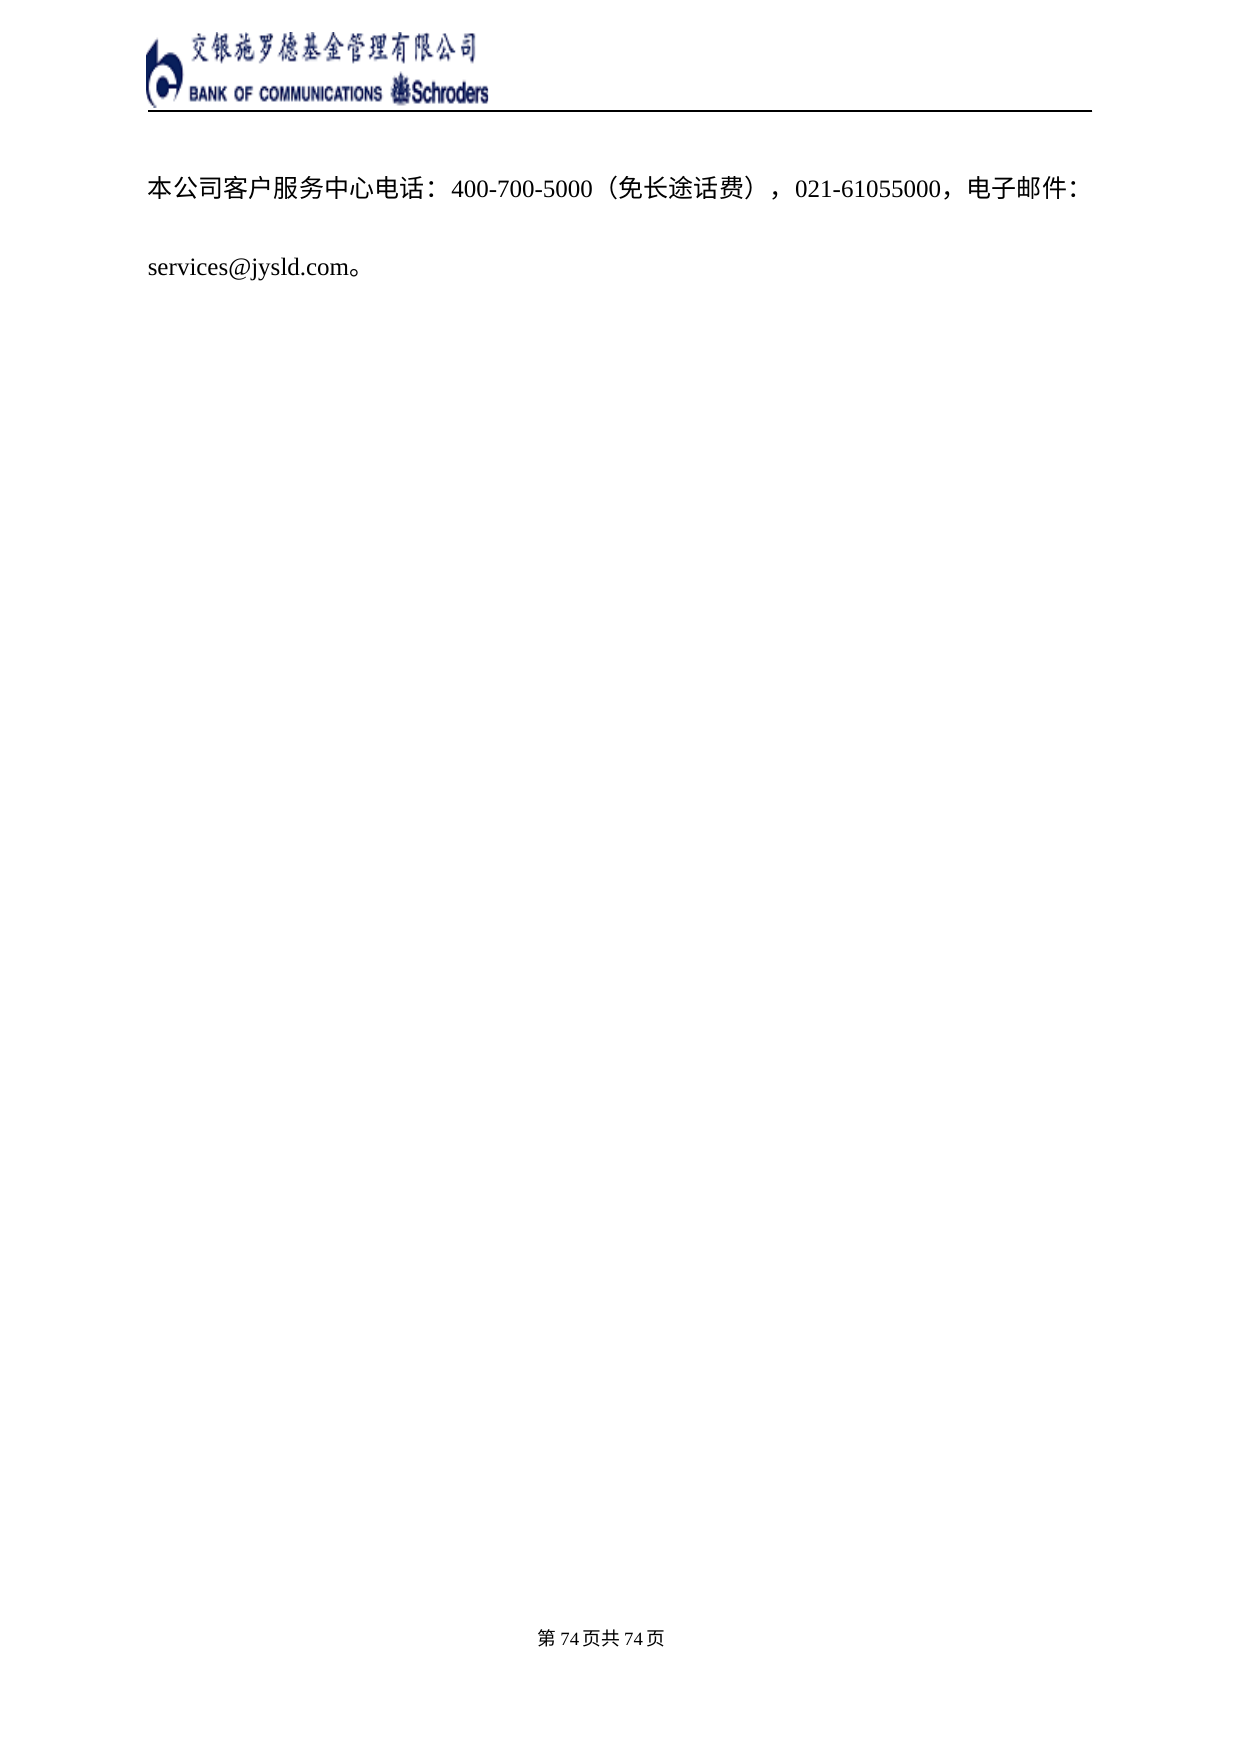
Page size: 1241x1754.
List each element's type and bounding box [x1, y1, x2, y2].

text [148, 154, 1092, 297]
picture [146, 32, 489, 108]
